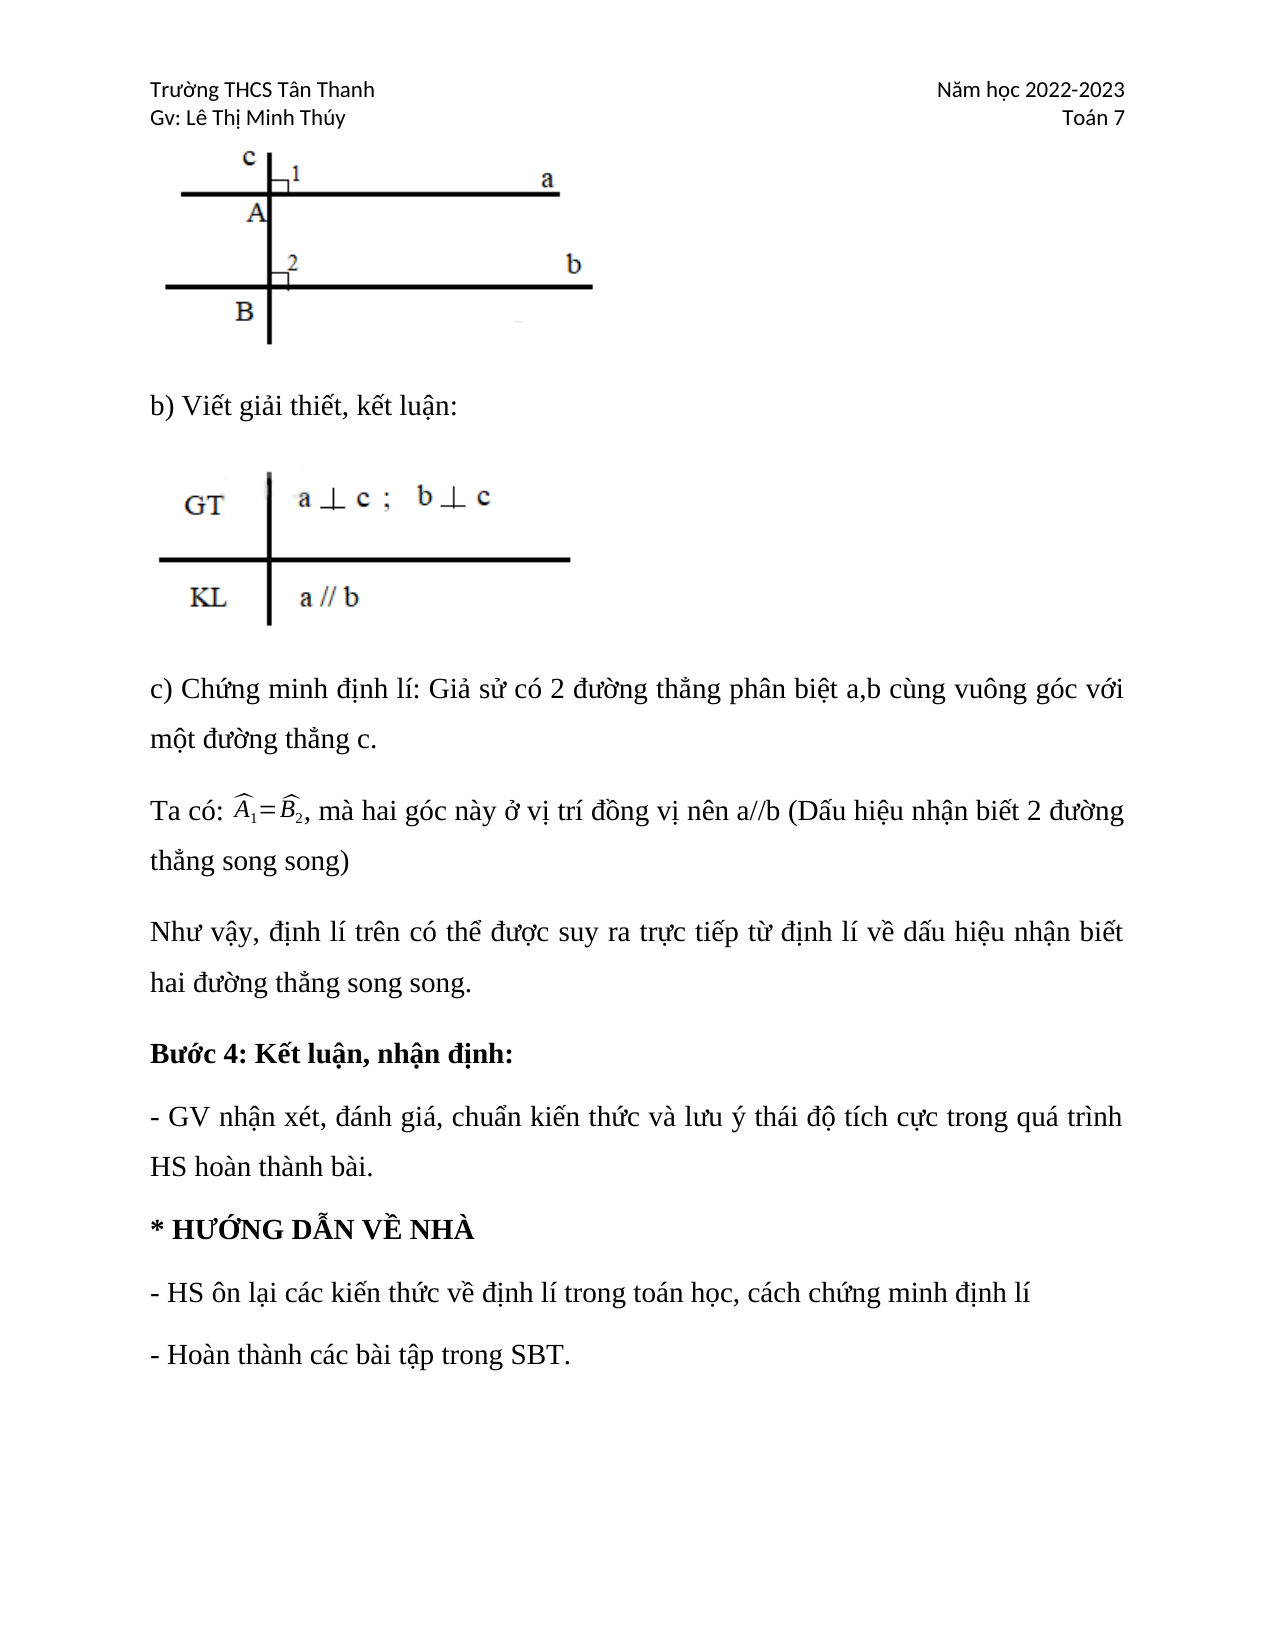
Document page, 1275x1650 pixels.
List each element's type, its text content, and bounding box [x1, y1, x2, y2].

text - Hoàn thành các bài tập trong SBT. [150, 1337, 1125, 1371]
picture [150, 459, 580, 637]
text Ta có: , mà hai góc này ở vị trí đồng vị nên a//b (Dấu hiệu nhận biết 2 đường thẳng song song) [150, 792, 1125, 877]
text Bước 4: Kết luận, nhận định: [150, 1036, 1125, 1069]
text - GV nhận xét, đánh giá, chuẩn kiến thức và lưu ý thái độ tích cực trong quá trình HS hoàn thành bài. [150, 1099, 1125, 1183]
picture [150, 150, 604, 354]
text c) Chứng minh định lí: Giả sử có 2 đường thẳng phân biệt a,b cùng vuông góc với một đường thẳng c. [150, 671, 1125, 755]
text * HƯỚNG DẪN VỀ NHÀ [150, 1212, 1125, 1245]
text Như vậy, định lí trên có thể được suy ra trực tiếp từ định lí về dấu hiệu nhận biết hai đường thẳng song song. [150, 914, 1125, 998]
text - HS ôn lại các kiến thức về định lí trong toán học, cách chứng minh định lí [150, 1275, 1125, 1308]
text b) Viết giải thiết, kết luận: [150, 388, 1125, 421]
